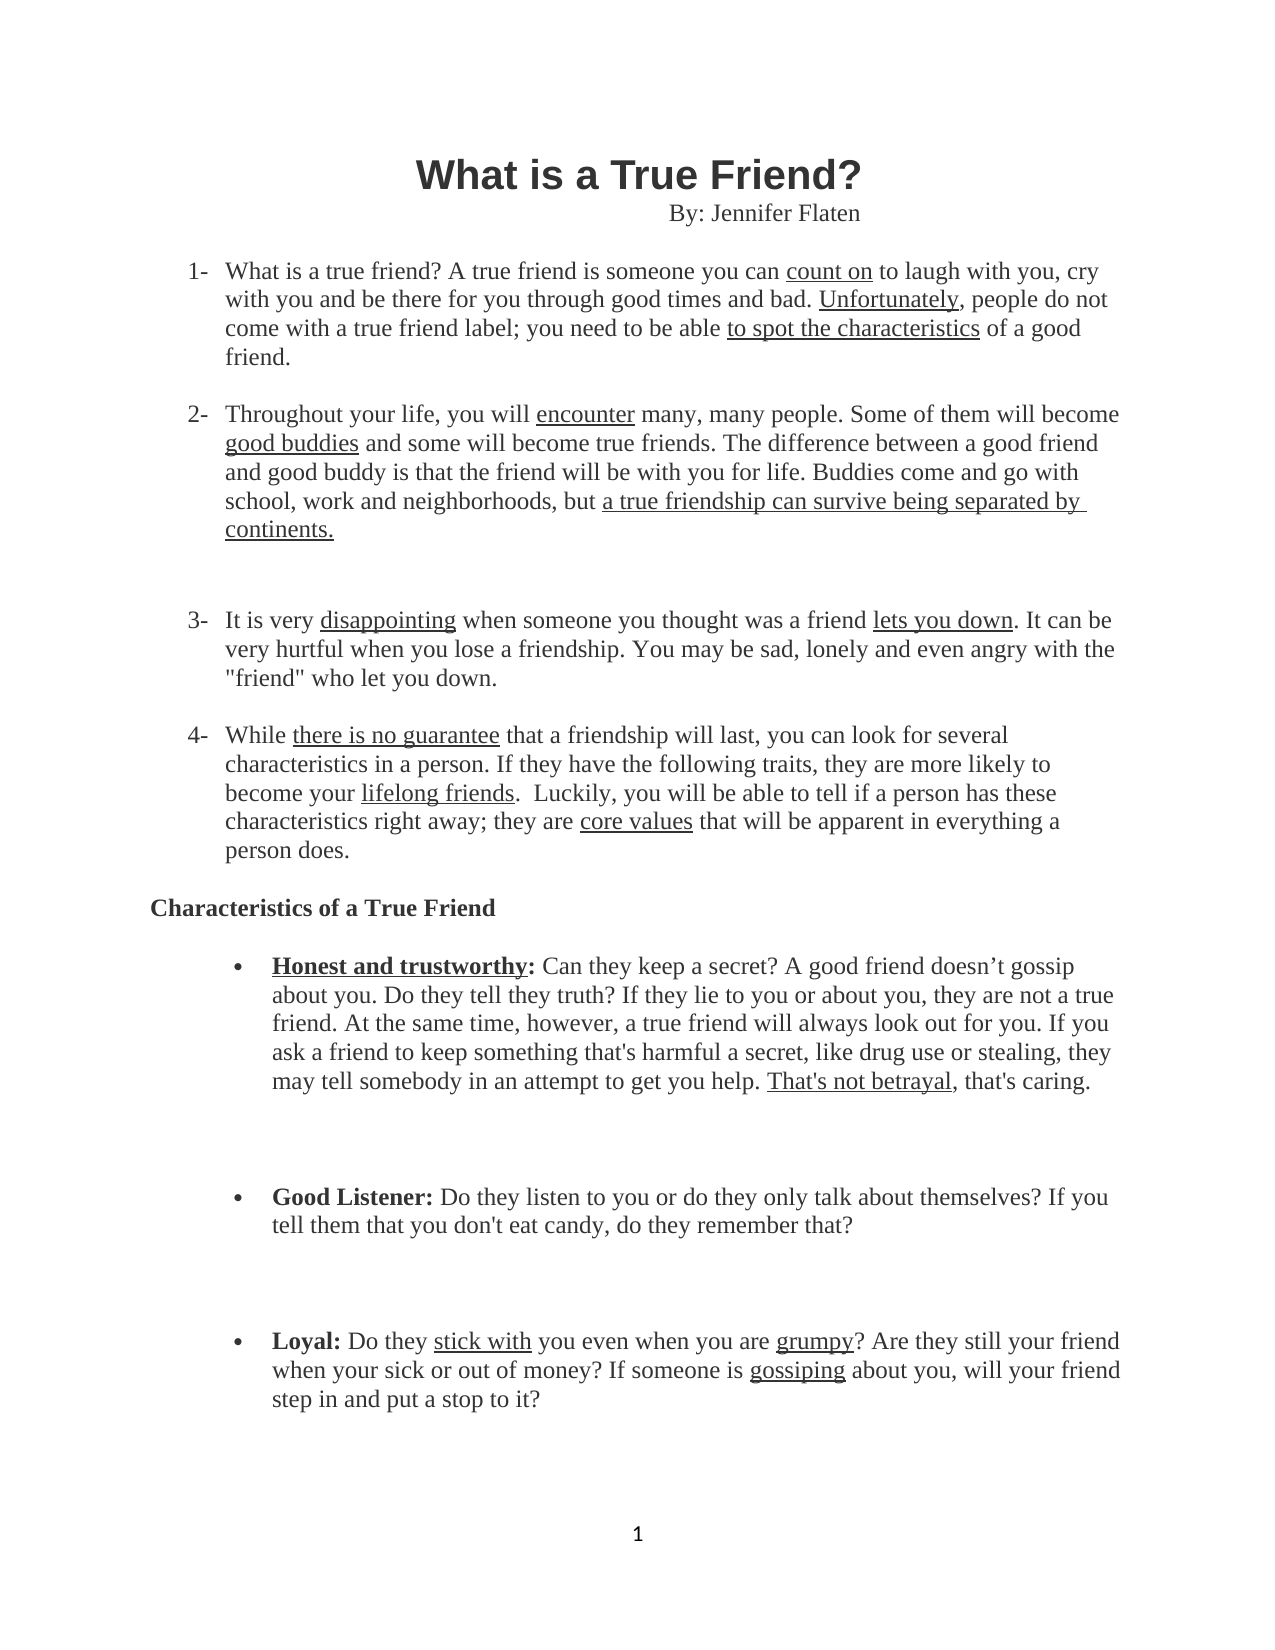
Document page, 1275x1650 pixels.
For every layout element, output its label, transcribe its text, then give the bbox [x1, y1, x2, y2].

text What is a True Friend? [150, 150, 1125, 198]
text By: Jennifer Flaten [150, 198, 1125, 227]
list Throughout your life, you will encounter many, many people. Some of them will become good buddies and some will become true friends. The difference between a good friend and good buddy is that the friend will be with you for life. Buddies come and go with school, work and neighborhoods, but a true friendship can survive being separated by continents. [187, 399, 1125, 543]
list Good Listener: Do they listen to you or do they only talk about themselves? If you tell them that you don't eat candy, do they remember that? [234, 1182, 1125, 1239]
list While there is no guarantee that a friendship will last, you can look for several characteristics in a person. If they have the following traits, they are more likely to become your lifelong friends. Luckily, you will be able to tell if a person has these characteristics right away; they are core values that will be apparent in everything a person does. [187, 720, 1125, 864]
text Characteristics of a True Friend [150, 893, 1125, 922]
list What is a true friend? A true friend is someone you can count on to laugh with you, cry with you and be there for you through good times and bad. Unfortunately, people do not come with a true friend label; you need to be able to spot the characteristics of a good friend. [187, 256, 1125, 371]
list It is very disappointing when someone you thought was a friend lets you down. It can be very hurtful when you lose a friendship. You may be sad, lonely and even angry with the "friend" who let you down. [187, 605, 1125, 691]
list Loyal: Do they stick with you even when you are grumpy? Are they still your friend when your sick or out of money? If someone is gossiping about you, will your friend step in and put a stop to it? [234, 1326, 1125, 1413]
list Honest and trustworthy: Can they keep a secret? A good friend doesn’t gossip about you. Do they tell they truth? If they lie to you or about you, they are not a true friend. At the same time, however, a true friend will always look out for you. If you ask a friend to keep something that's harmful a secret, like drug use or stealing, they may tell somebody in an attempt to get you help. That's not betrayal, that's caring. [234, 951, 1125, 1095]
